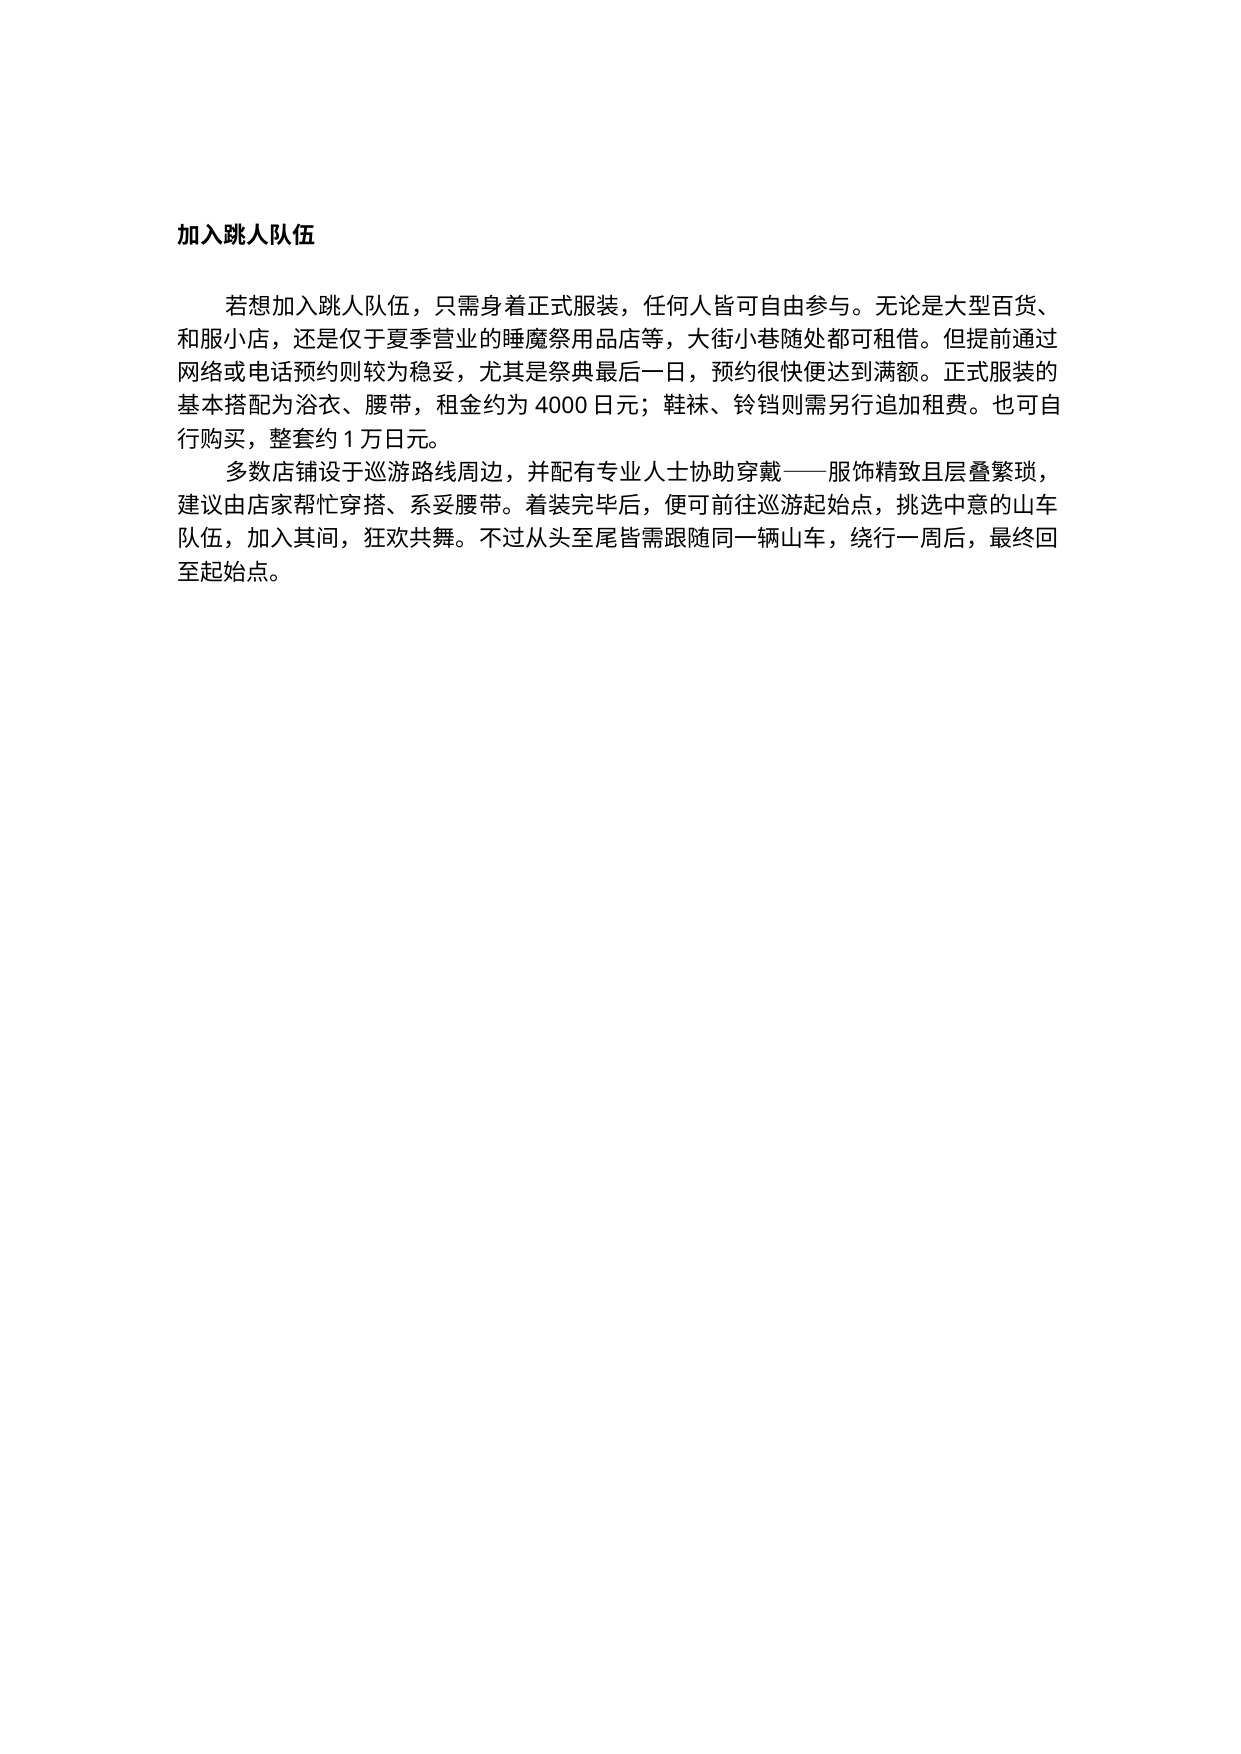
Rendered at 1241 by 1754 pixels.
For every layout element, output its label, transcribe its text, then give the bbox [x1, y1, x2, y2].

text 加入跳人队伍 [177, 217, 1063, 250]
text 多数店铺设于巡游路线周边，并配有专业人士协助穿戴——服饰精致且层叠繁琐，建议由店家帮忙穿搭、系妥腰带。着装完毕后，便可前往巡游起始点，挑选中意的山车队伍，加入其间，狂欢共舞。不过从头至尾皆需跟随同一辆山车，绕行一周后，最终回至起始点。 [177, 454, 1063, 587]
text 若想加入跳人队伍，只需身着正式服装，任何人皆可自由参与。无论是大型百货、和服小店，还是仅于夏季营业的睡魔祭用品店等，大街小巷随处都可租借。但提前通过网络或电话预约则较为稳妥，尤其是祭典最后一日，预约很快便达到满额。正式服装的基本搭配为浴衣、腰带，租金约为4000日元；鞋袜、铃铛则需另行追加租费。也可自行购买，整套约1万日元。 [177, 287, 1063, 454]
